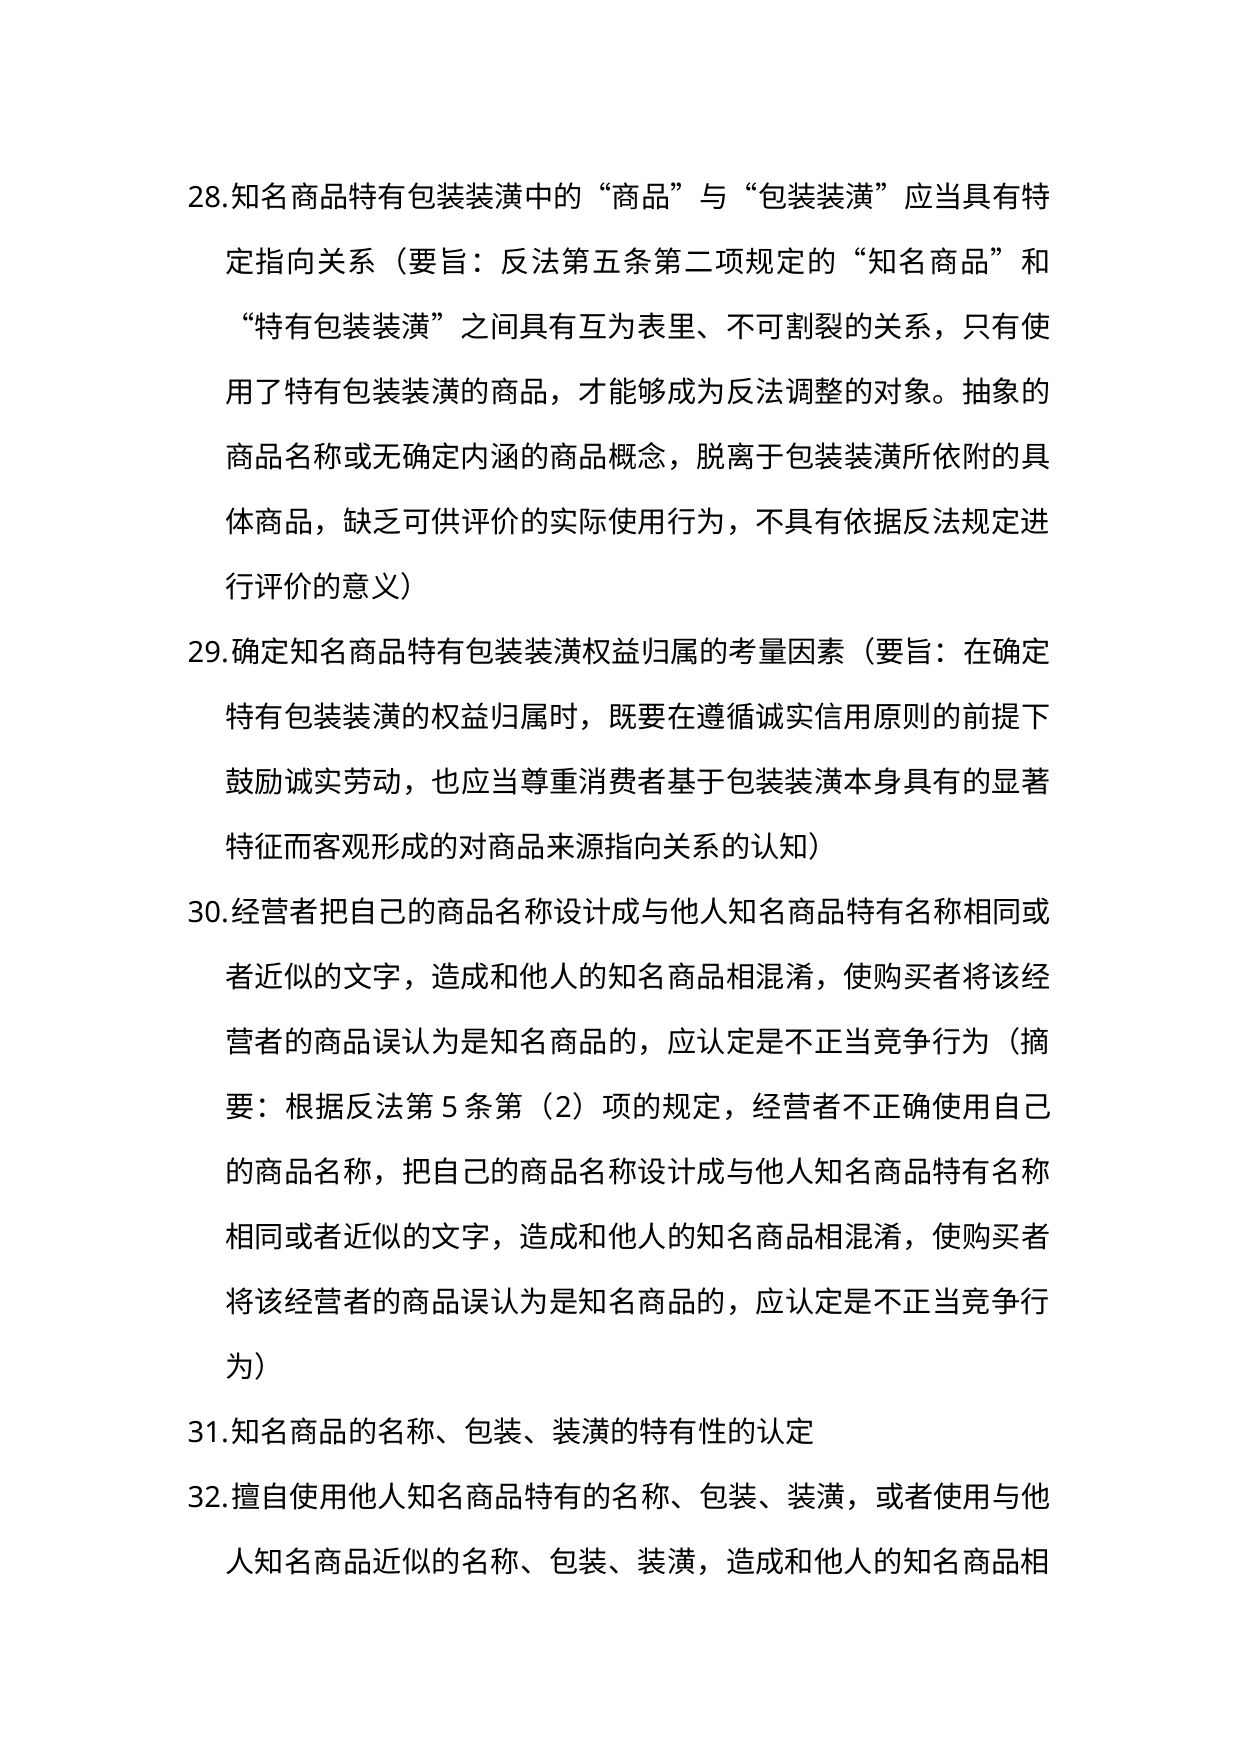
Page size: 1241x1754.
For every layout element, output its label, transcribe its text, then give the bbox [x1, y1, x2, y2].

list 知名商品特有包装装潢中的“商品”与“包装装潢”应当具有特定指向关系（要旨：反法第五条第二项规定的“知名商品”和“特有包装装潢”之间具有互为表里、不可割裂的关系，只有使用了特有包装装潢的商品，才能够成为反法调整的对象。抽象的商品名称或无确定内涵的商品概念，脱离于包装装潢所依附的具体商品，缺乏可供评价的实际使用行为，不具有依据反法规定进行评价的意义） [187, 162, 1053, 617]
list 确定知名商品特有包装装潢权益归属的考量因素（要旨：在确定特有包装装潢的权益归属时，既要在遵循诚实信用原则的前提下鼓励诚实劳动，也应当尊重消费者基于包装装潢本身具有的显著特征而客观形成的对商品来源指向关系的认知） [187, 617, 1053, 877]
list 经营者把自己的商品名称设计成与他人知名商品特有名称相同或者近似的文字，造成和他人的知名商品相混淆，使购买者将该经营者的商品误认为是知名商品的，应认定是不正当竞争行为（摘要：根据反法第5条第（2）项的规定，经营者不正确使用自己的商品名称，把自己的商品名称设计成与他人知名商品特有名称相同或者近似的文字，造成和他人的知名商品相混淆，使购买者将该经营者的商品误认为是知名商品的，应认定是不正当竞争行为） [187, 877, 1053, 1397]
list 知名商品的名称、包装、装潢的特有性的认定 [187, 1397, 1053, 1462]
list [187, 1462, 1053, 1592]
